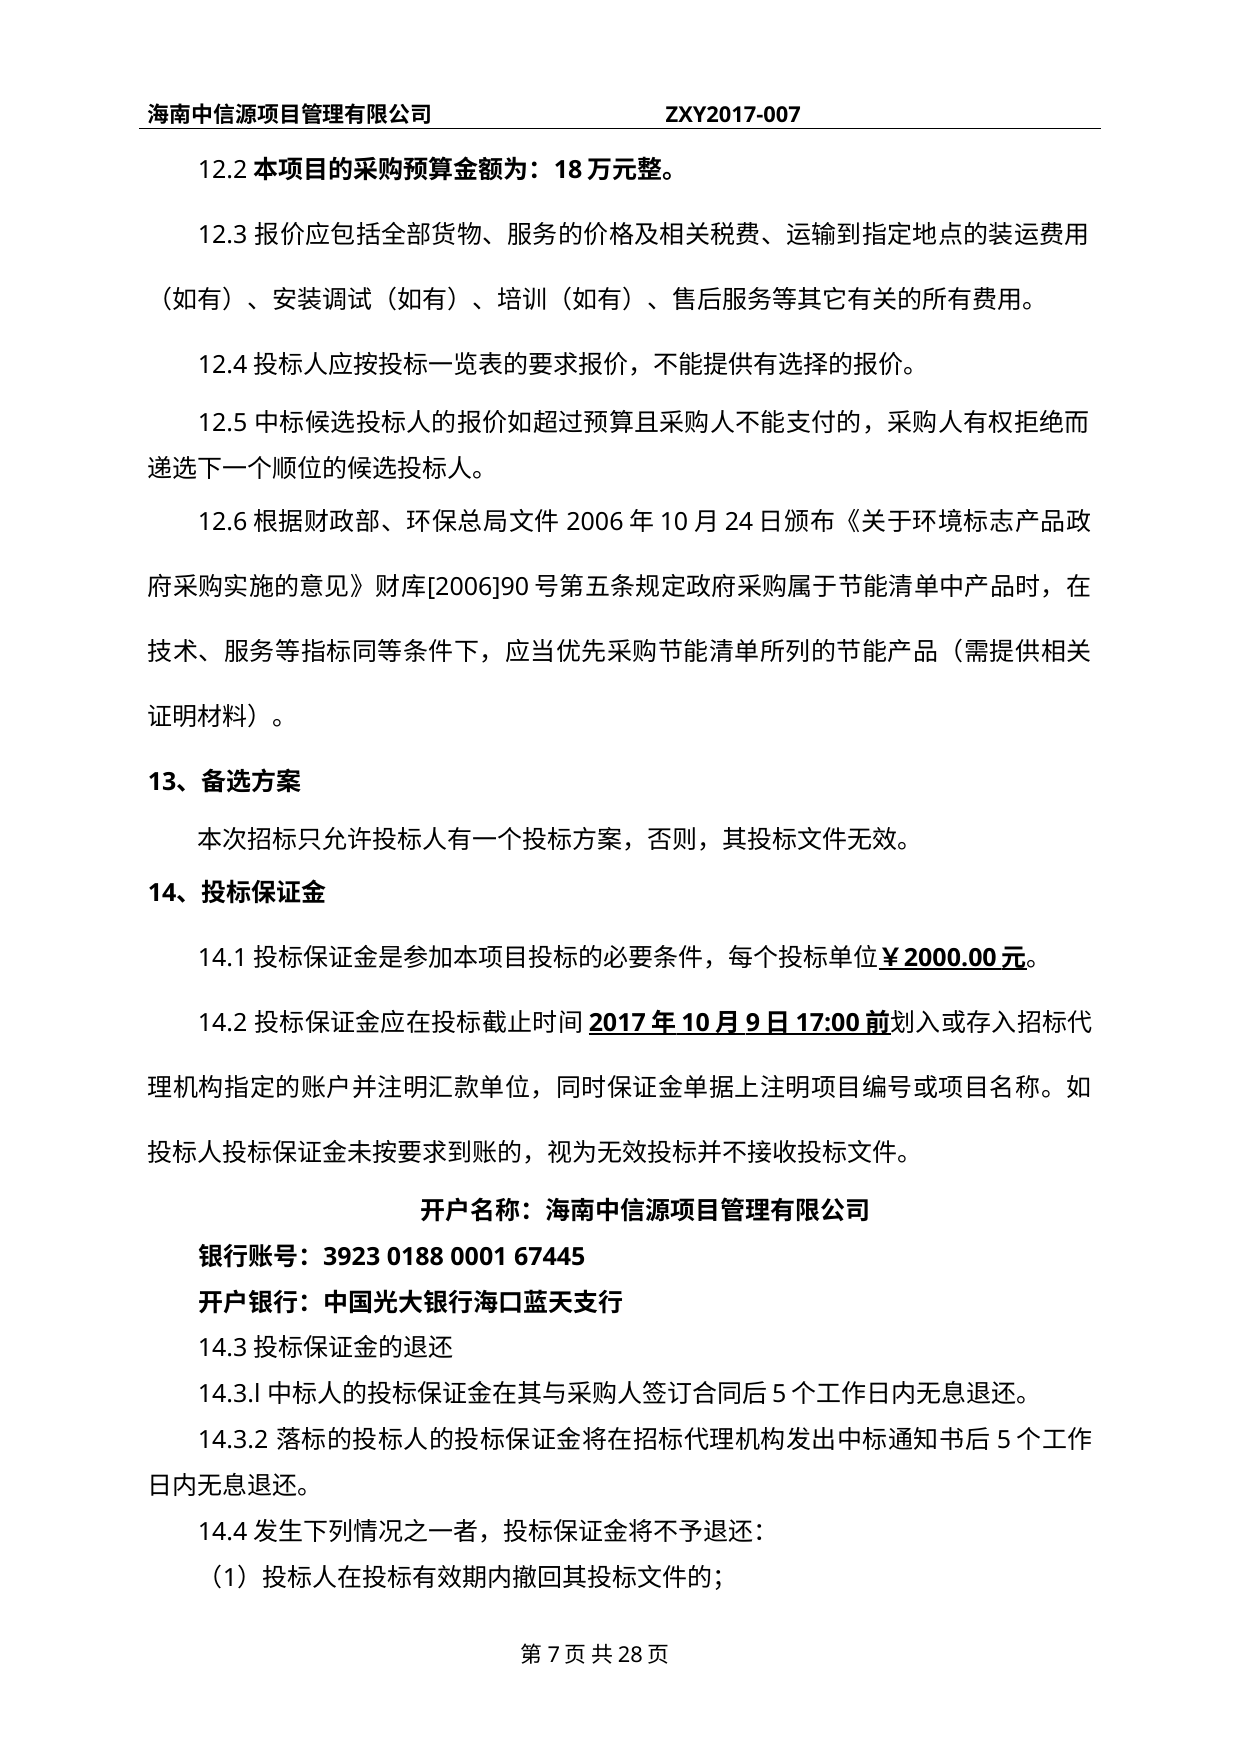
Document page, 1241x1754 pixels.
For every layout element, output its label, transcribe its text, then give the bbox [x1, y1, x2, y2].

text 14.2 投标保证金应在投标截止时间2017年10月9日17:00前划入或存入招标代理机构指定的账户并注明汇款单位，同时保证金单据上注明项目编号或项目名称。如投标人投标保证金未按要求到账的，视为无效投标并不接收投标文件。 [148, 988, 1093, 1183]
text 银行账号：3923 0188 0001 67445 [148, 1228, 1093, 1274]
text 14.4 发生下列情况之一者，投标保证金将不予退还： [148, 1503, 1093, 1549]
text 开户名称：海南中信源项目管理有限公司 [148, 1183, 1093, 1228]
text （1）投标人在投标有效期内撤回其投标文件的； [148, 1549, 1093, 1595]
text 本次招标只允许投标人有一个投标方案，否则，其投标文件无效。 [148, 812, 1093, 858]
text 12.5 中标候选投标人的报价如超过预算且采购人不能支付的，采购人有权拒绝而递选下一个顺位的候选投标人。 [148, 395, 1093, 487]
text 开户银行：中国光大银行海口蓝天支行 [148, 1274, 1093, 1320]
text 14.3 投标保证金的退还 [148, 1320, 1093, 1366]
text 13、备选方案 [148, 747, 1093, 812]
text 14.3.l 中标人的投标保证金在其与采购人签订合同后5个工作日内无息退还。 [148, 1366, 1093, 1412]
text 12.3 报价应包括全部货物、服务的价格及相关税费、运输到指定地点的装运费用（如有）、安装调试（如有）、培训（如有）、售后服务等其它有关的所有费用。 [148, 200, 1093, 330]
text 14.3.2 落标的投标人的投标保证金将在招标代理机构发出中标通知书后5个工作日内无息退还。 [148, 1412, 1093, 1503]
text 12.2 本项目的采购预算金额为：18万元整。 [148, 135, 1093, 200]
text 14、投标保证金 [148, 858, 1093, 923]
text 14.1 投标保证金是参加本项目投标的必要条件，每个投标单位￥2000.00元。 [148, 923, 1093, 988]
text 12.4 投标人应按投标一览表的要求报价，不能提供有选择的报价。 [148, 330, 1093, 395]
text 12.6根据财政部、环保总局文件2006年10月24日颁布《关于环境标志产品政府采购实施的意见》财库[2006]90号第五条规定政府采购属于节能清单中产品时，在技术、服务等指标同等条件下，应当优先采购节能清单所列的节能产品（需提供相关证明材料）。 [148, 487, 1093, 747]
